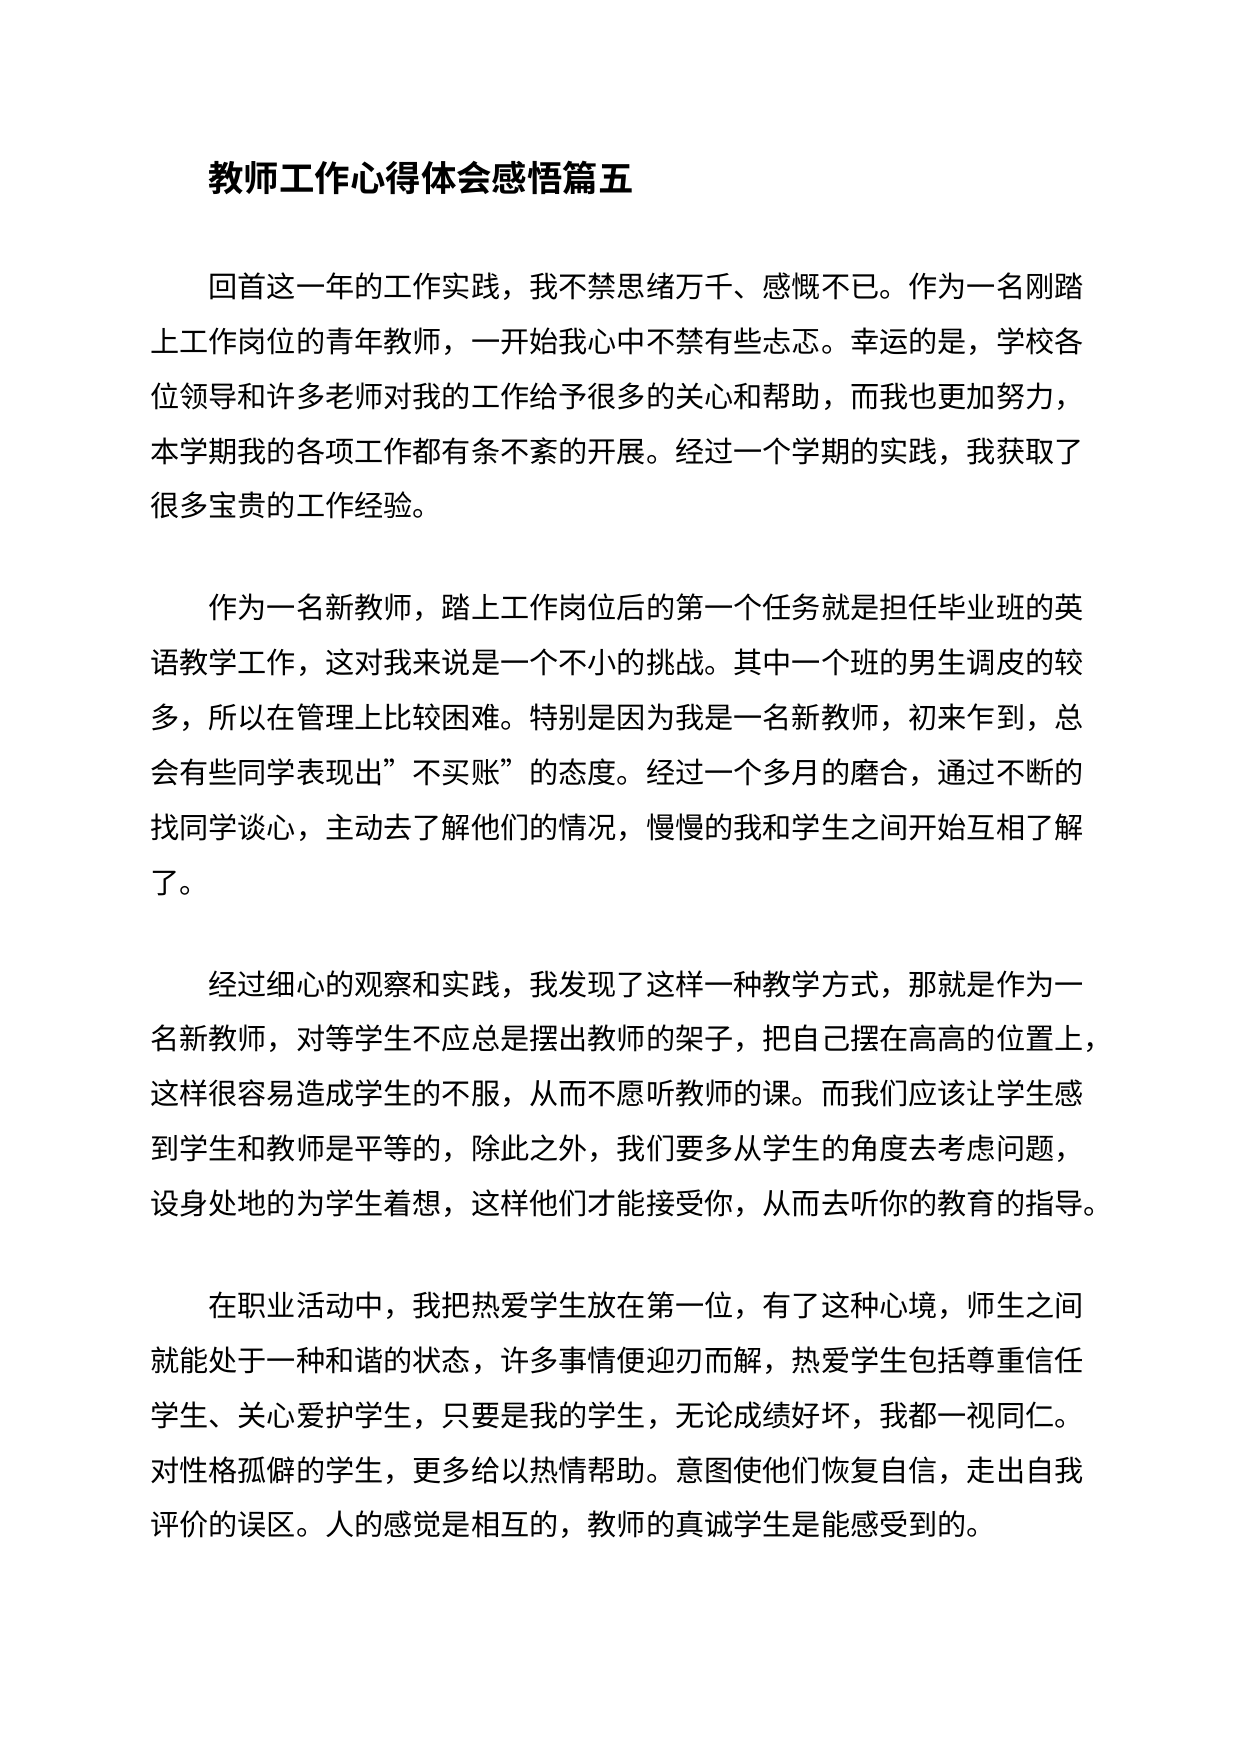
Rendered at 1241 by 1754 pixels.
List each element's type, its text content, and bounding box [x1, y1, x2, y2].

text 经过细心的观察和实践，我发现了这样一种教学方式，那就是作为一名新教师，对等学生不应总是摆出教师的架子，把自己摆在高高的位置上，这样很容易造成学生的不服，从而不愿听教师的课。而我们应该让学生感到学生和教师是平等的，除此之外，我们要多从学生的角度去考虑问题，设身处地的为学生着想，这样他们才能接受你，从而去听你的教育的指导。 [150, 961, 1090, 1223]
text 回首这一年的工作实践，我不禁思绪万千、感慨不已。作为一名刚踏上工作岗位的青年教师，一开始我心中不禁有些忐忑。幸运的是，学校各位领导和许多老师对我的工作给予很多的关心和帮助，而我也更加努力，本学期我的各项工作都有条不紊的开展。经过一个学期的实践，我获取了很多宝贵的工作经验。 [150, 263, 1090, 525]
text 在职业活动中，我把热爱学生放在第一位，有了这种心境，师生之间就能处于一种和谐的状态，许多事情便迎刃而解，热爱学生包括尊重信任学生、关心爱护学生，只要是我的学生，无论成绩好坏，我都一视同仁。对性格孤僻的学生，更多给以热情帮助。意图使他们恢复自信，走出自我评价的误区。人的感觉是相互的，教师的真诚学生是能感受到的。 [150, 1282, 1090, 1544]
text 作为一名新教师，踏上工作岗位后的第一个任务就是担任毕业班的英语教学工作，这对我来说是一个不小的挑战。其中一个班的男生调皮的较多，所以在管理上比较困难。特别是因为我是一名新教师，初来乍到，总会有些同学表现出”不买账”的态度。经过一个多月的磨合，通过不断的找同学谈心，主动去了解他们的情况，慢慢的我和学生之间开始互相了解了。 [150, 585, 1090, 902]
text 教师工作心得体会感悟篇五 [150, 150, 1090, 201]
